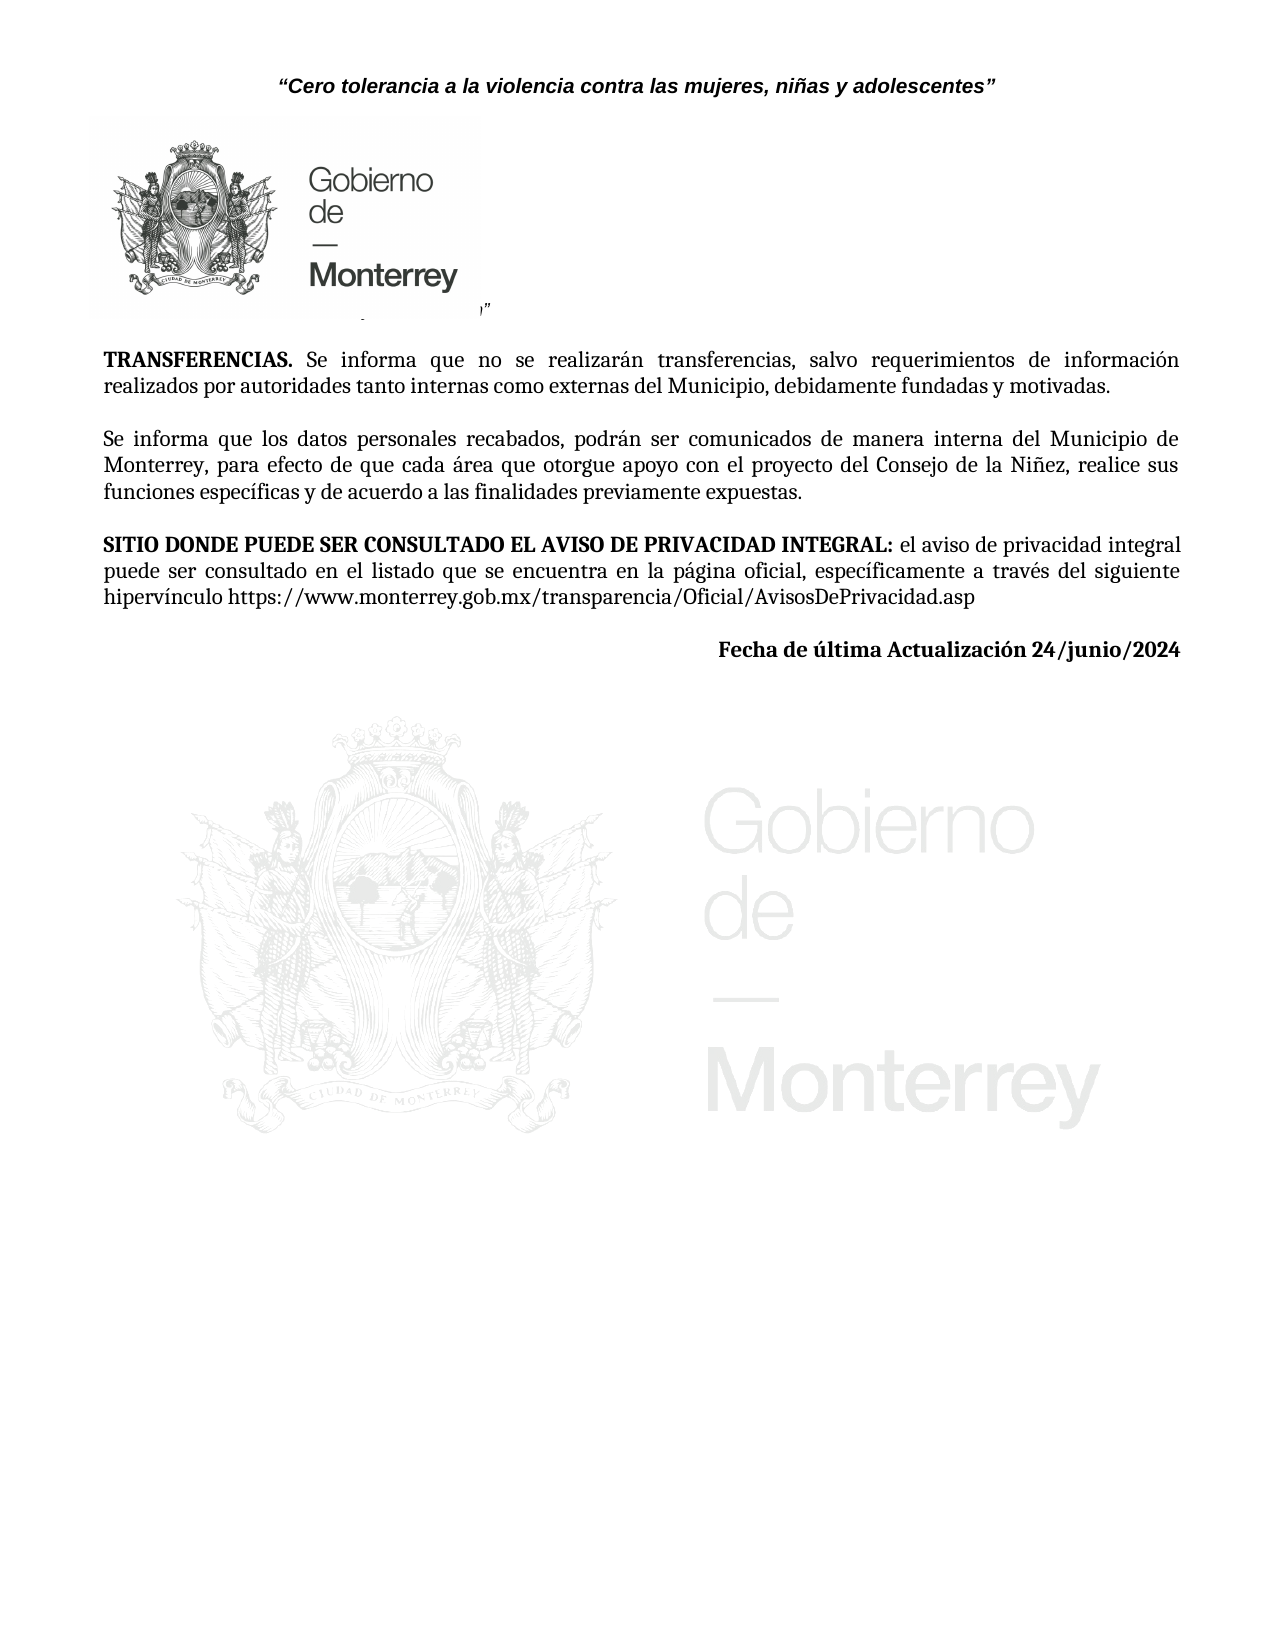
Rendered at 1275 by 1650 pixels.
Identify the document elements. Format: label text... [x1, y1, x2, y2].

list SITIO DONDE PUEDE SER CONSULTADO EL AVISO DE PRIVACIDAD INTEGRAL: el aviso de privacidad integral puede ser consultado en el listado que se encuentra en la página oficial, específicamente a través del siguiente hipervínculo https://www.monterrey.gob.mx/transparencia/Oficial/AvisosDePrivacidad.asp [103, 531, 1181, 610]
text TRANSFERENCIAS. Se informa que no se realizarán transferencias, salvo requerimientos de información realizados por autoridades tanto internas como externas del Municipio, debidamente fundadas y motivadas. [103, 347, 1181, 399]
text Se informa que los datos personales recabados, podrán ser comunicados de manera interna del Municipio de Monterrey, para efecto de que cada área que otorgue apoyo con el proyecto del Consejo de la Niñez, realice sus funciones específicas y de acuerdo a las finalidades previamente expuestas. [103, 426, 1181, 505]
picture [88, 116, 481, 319]
text Fecha de última Actualización 24/junio/2024 [177, 637, 1181, 663]
